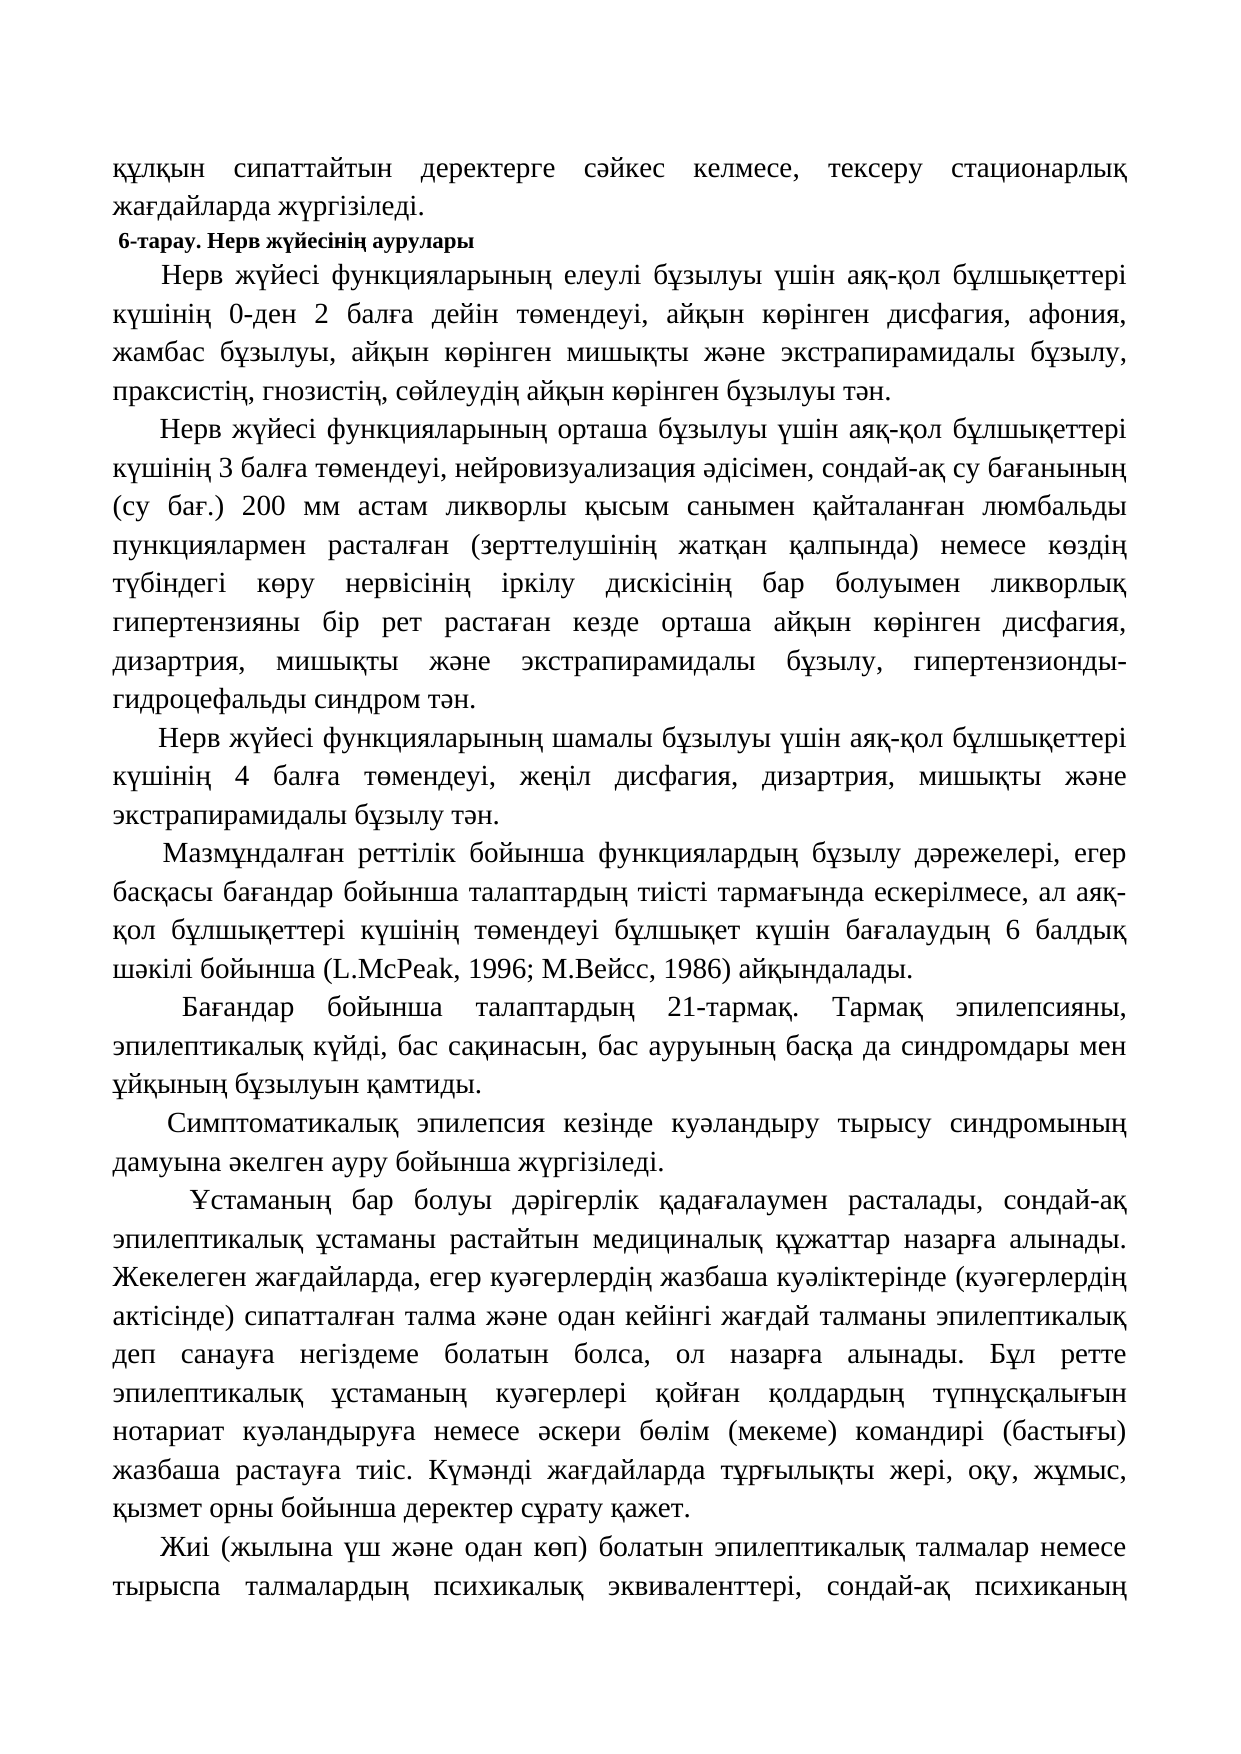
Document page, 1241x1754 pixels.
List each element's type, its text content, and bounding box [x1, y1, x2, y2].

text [112, 1529, 1128, 1601]
text Нерв жүйесі функцияларының шамалы бұзылуы үшін аяқ-қол бұлшықеттері күшінің 4 балға төмендеуі, жеңіл дисфагия, дизартрия, мишықты және экстрапирамидалы бұзылу тән. [112, 720, 1128, 830]
text 6-тарау. Нерв жүйесінің аурулары [112, 227, 1128, 253]
text Ұстаманың бар болуы дәрігерлік қадағалаумен расталады, сондай-ақ эпилептикалық ұстаманы растайтын медициналық құжаттар назарға алынады. Жекелеген жағдайларда, егер куәгерлердің жазбаша куәліктерінде (куәгерлердің актісінде) сипатталған талма және одан кейінгі жағдай талманы эпилептикалық деп санауға негіздеме болатын болса, ол назарға алынады. Бұл ретте эпилептикалық ұстаманың куәгерлері қойған қолдардың түпнұсқалығын нотариат куәландыруға немесе әскери бөлім (мекеме) командирі (бастығы) жазбаша растауға тиіс. Күмәнді жағдайларда тұрғылықты жері, оқу, жұмыс, қызмет орны бойынша деректер сұрату қажет. [112, 1182, 1128, 1524]
text Симптоматикалық эпилепсия кезінде куәландыру тырысу синдромының дамуына әкелген ауру бойынша жүргізіледі. [112, 1105, 1128, 1177]
text Нерв жүйесі функцияларының орташа бұзылуы үшін аяқ-қол бұлшықеттері күшінің 3 балға төмендеуі, нейровизуализация әдісімен, сондай-ақ су бағанының (су бағ.) 200 мм астам ликворлы қысым санымен қайталанған люмбальды пункциялармен расталған (зерттелушінің жатқан қалпында) немесе көздің түбіндегі көру нервісінің іркілу дискісінің бар болуымен ликворлық гипертензияны бір рет растаған кезде орташа айқын көрінген дисфагия, дизартрия, мишықты және экстрапирамидалы бұзылу, гипертензионды-гидроцефальды синдром тән. [112, 411, 1128, 715]
text Мазмұндалған реттілік бойынша функциялардың бұзылу дәрежелері, егер басқасы бағандар бойынша талаптардың тиісті тармағында ескерілмесе, ал аяқ-қол бұлшықеттері күшінің төмендеуі бұлшықет күшін бағалаудың 6 балдық шәкілі бойынша (L.McPeak, 1996; М.Вейсс, 1986) айқындалады. [112, 835, 1128, 984]
text Бағандар бойынша талаптардың 21-тармақ. Тармақ эпилепсияны, эпилептикалық күйді, бас сақинасын, бас ауруының басқа да синдромдары мен ұйқының бұзылуын қамтиды. [112, 989, 1128, 1100]
text Нерв жүйесі функцияларының елеулі бұзылуы үшін аяқ-қол бұлшықеттері күшінің 0-ден 2 балға дейін төмендеуі, айқын көрінген дисфагия, афония, жамбас бұзылуы, айқын көрінген мишықты және экстрапирамидалы бұзылу, праксистің, гнозистің, сөйлеудің айқын көрінген бұзылуы тән. [112, 257, 1128, 406]
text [112, 150, 1128, 222]
